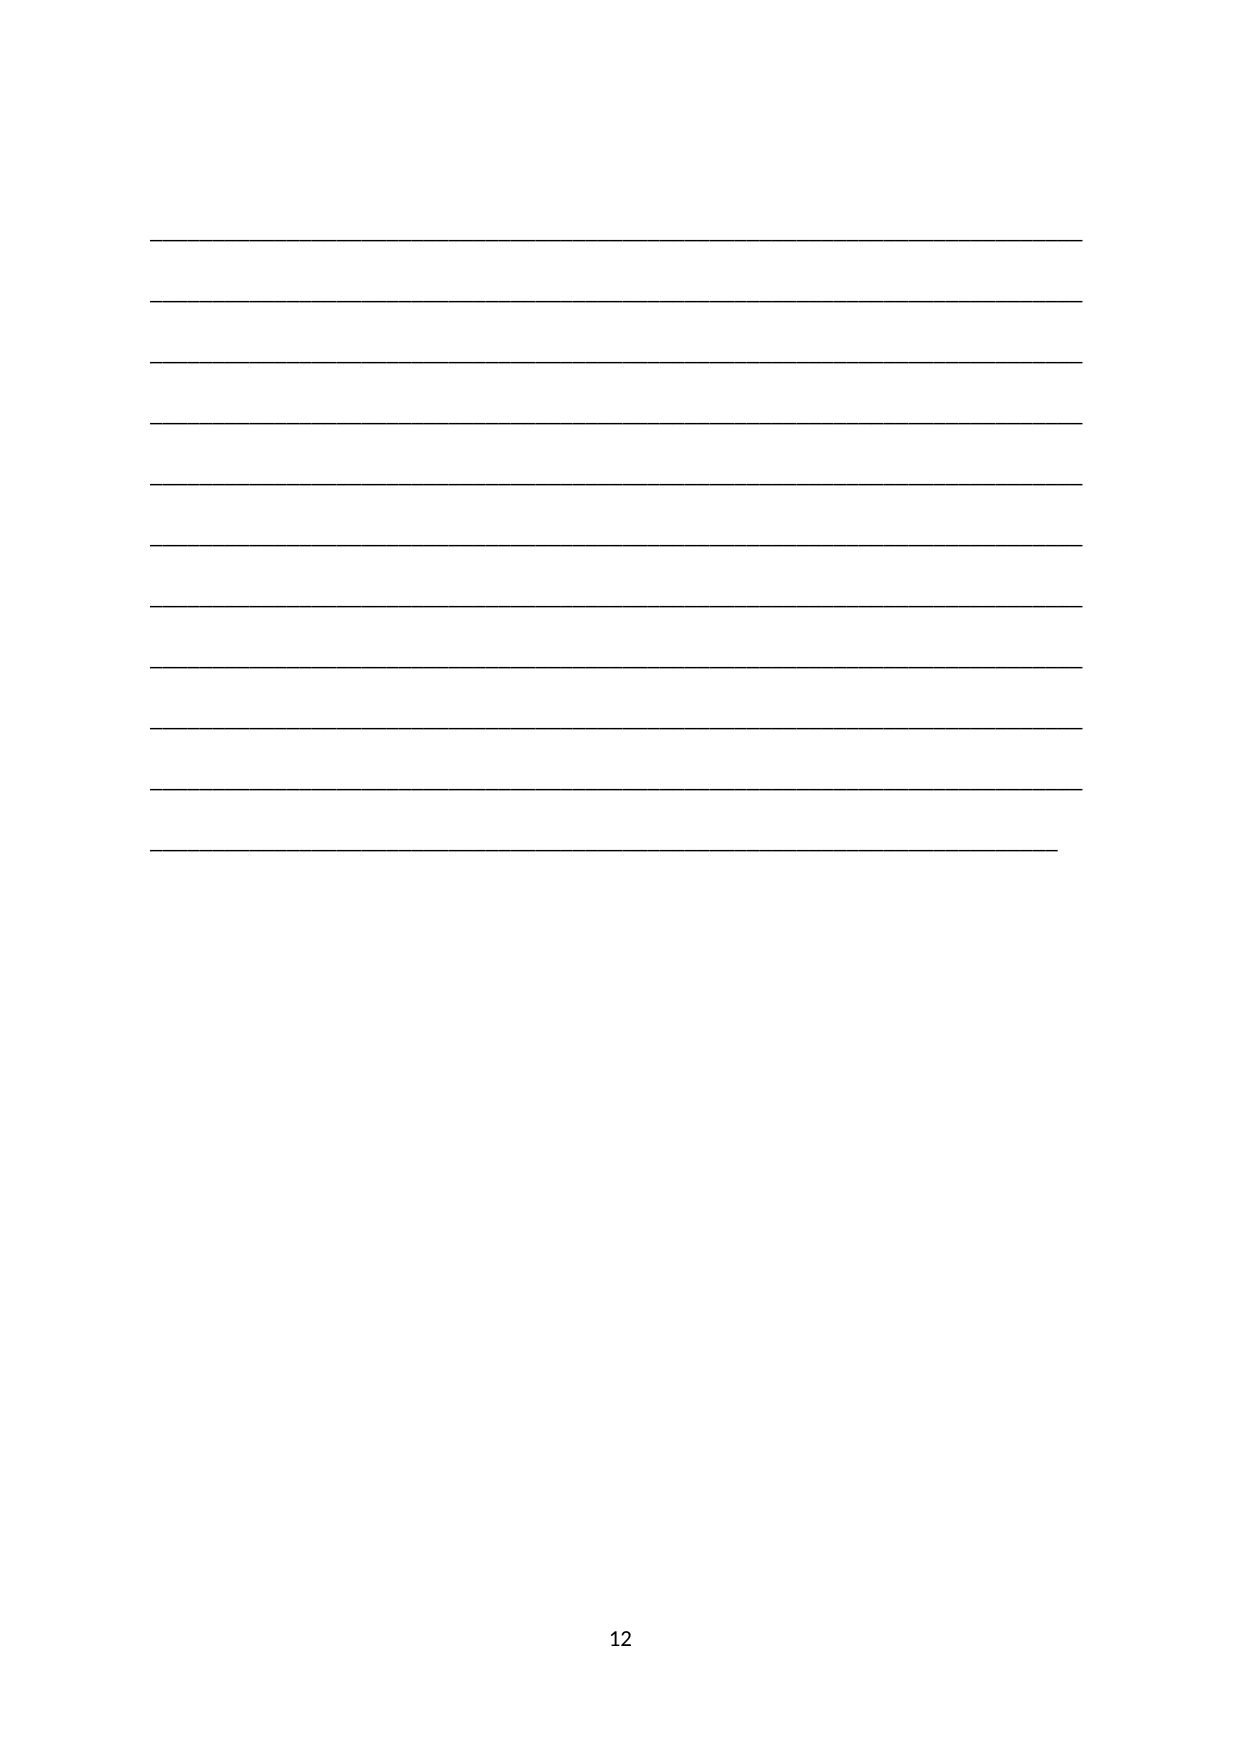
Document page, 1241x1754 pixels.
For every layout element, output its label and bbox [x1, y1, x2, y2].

text [150, 214, 1090, 855]
